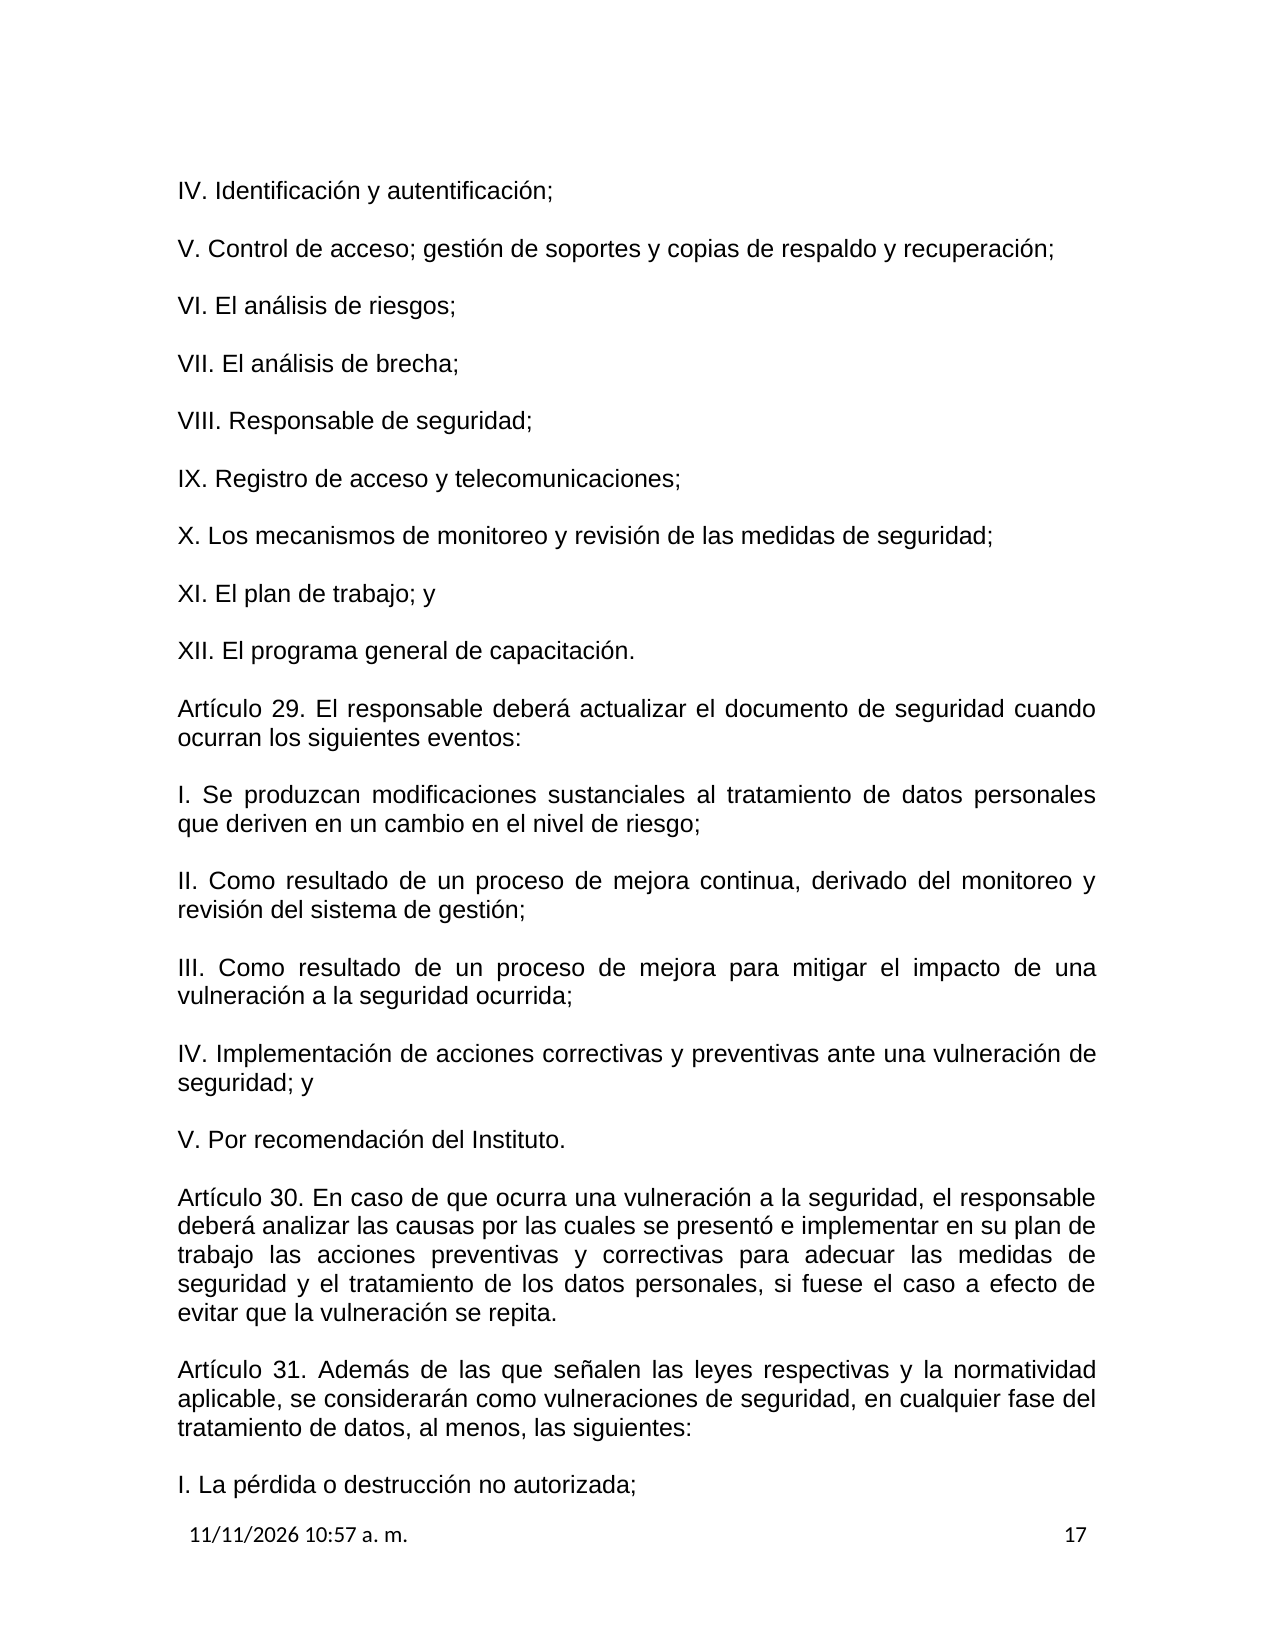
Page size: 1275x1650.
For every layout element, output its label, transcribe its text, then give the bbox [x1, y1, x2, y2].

text IV. Identificación y autentificación; [177, 176, 1098, 205]
text V. Por recomendación del Instituto. [177, 1125, 1098, 1154]
text VIII. Responsable de seguridad; [177, 406, 1098, 435]
text VII. El análisis de brecha; [177, 349, 1098, 378]
text I. Se produzcan modificaciones sustanciales al tratamiento de datos personales que deriven en un cambio en el nivel de riesgo; [177, 780, 1098, 838]
text X. Los mecanismos de monitoreo y revisión de las medidas de seguridad; [177, 521, 1098, 550]
text VI. El análisis de riesgos; [177, 291, 1098, 320]
text Artículo 31. Además de las que señalen las leyes respectivas y la normatividad aplicable, se considerarán como vulneraciones de seguridad, en cualquier fase del tratamiento de datos, al menos, las siguientes: [177, 1355, 1098, 1441]
text V. Control de acceso; gestión de soportes y copias de respaldo y recuperación; [177, 234, 1098, 263]
text IV. Implementación de acciones correctivas y preventivas ante una vulneración de seguridad; y [177, 1039, 1098, 1096]
text I. La pérdida o destrucción no autorizada; [177, 1470, 1098, 1499]
text XI. El plan de trabajo; y [177, 579, 1098, 608]
text XII. El programa general de capacitación. [177, 636, 1098, 665]
text Artículo 30. En caso de que ocurra una vulneración a la seguridad, el responsable deberá analizar las causas por las cuales se presentó e implementar en su plan de trabajo las acciones preventivas y correctivas para adecuar las medidas de seguridad y el tratamiento de los datos personales, si fuese el caso a efecto de evitar que la vulneración se repita. [177, 1183, 1098, 1326]
text III. Como resultado de un proceso de mejora para mitigar el impacto de una vulneración a la seguridad ocurrida; [177, 953, 1098, 1010]
text IX. Registro de acceso y telecomunicaciones; [177, 464, 1098, 493]
text II. Como resultado de un proceso de mejora continua, derivado del monitoreo y revisión del sistema de gestión; [177, 866, 1098, 924]
text Artículo 29. El responsable deberá actualizar el documento de seguridad cuando ocurran los siguientes eventos: [177, 694, 1098, 751]
